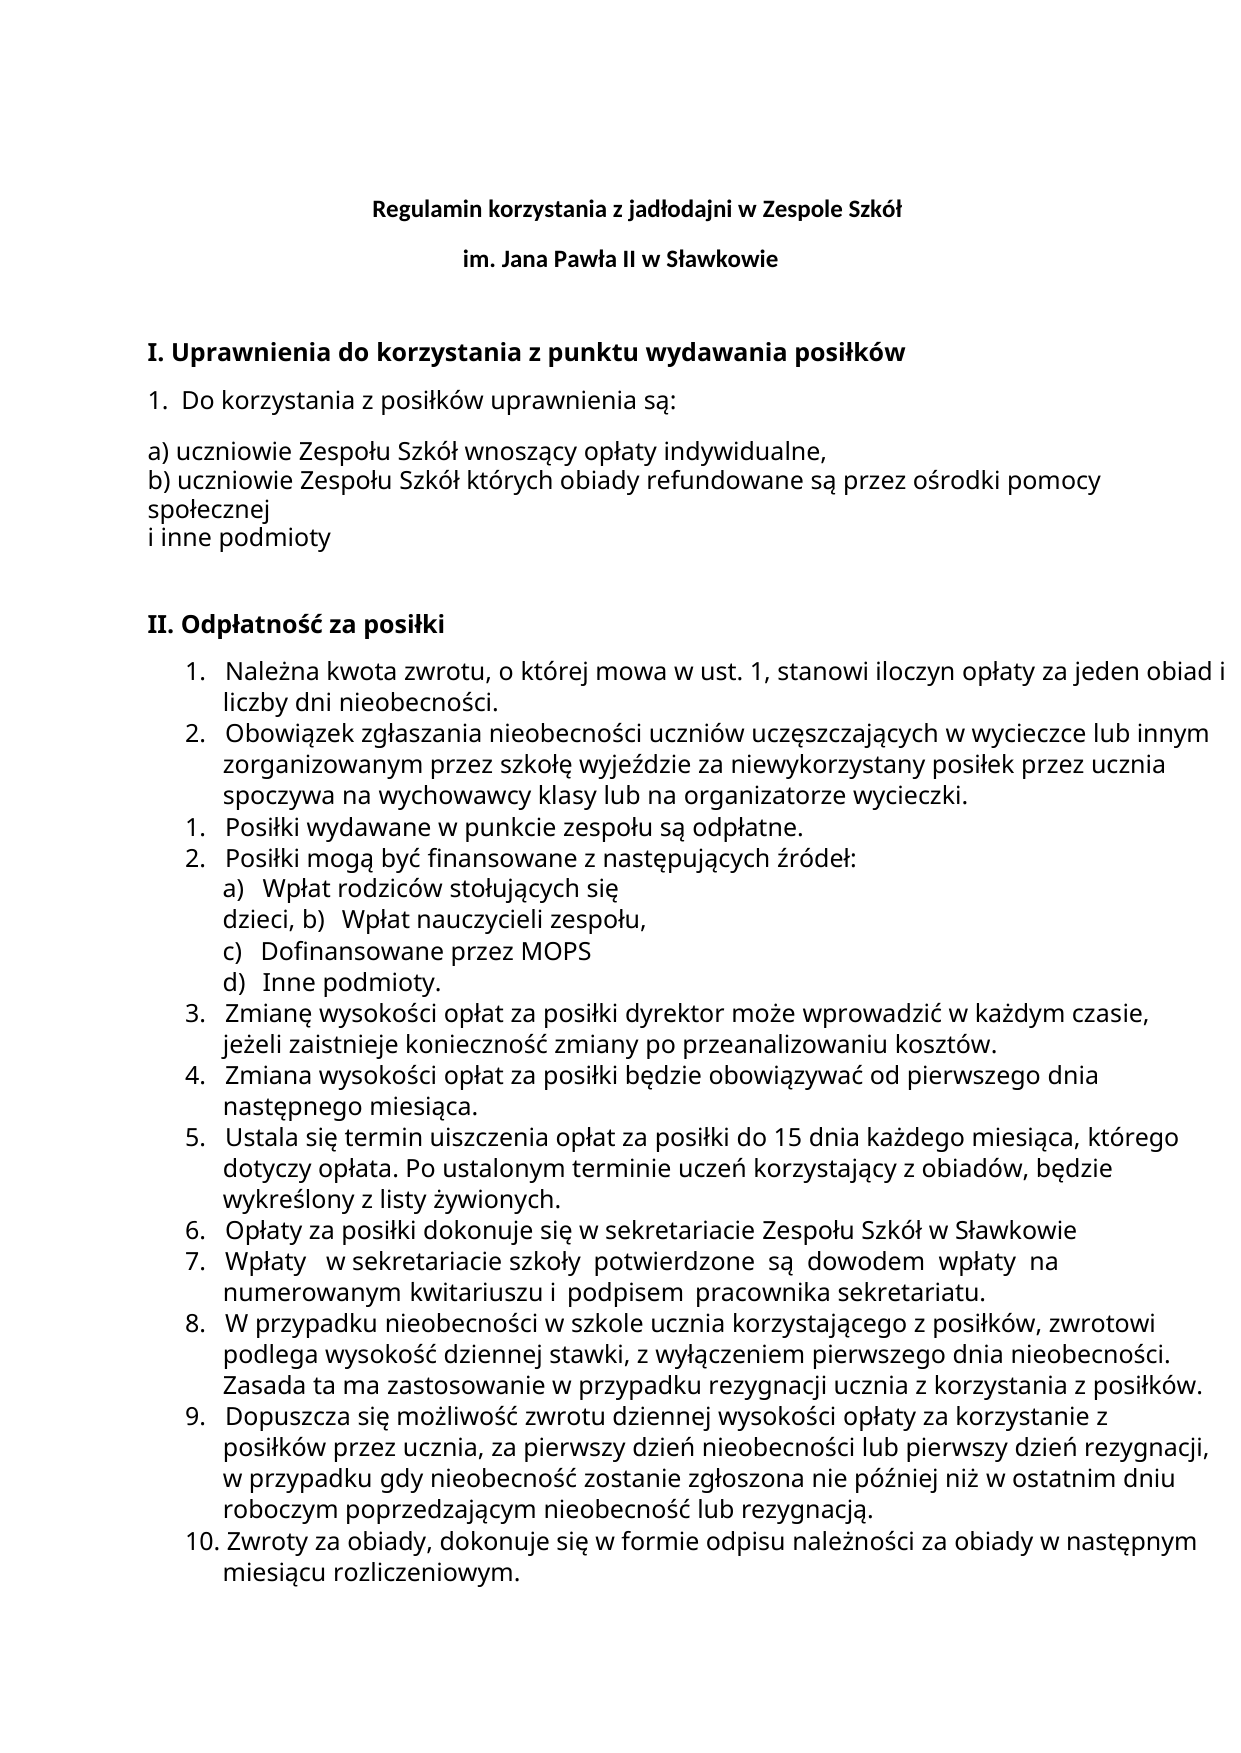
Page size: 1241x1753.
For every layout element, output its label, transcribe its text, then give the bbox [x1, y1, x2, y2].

text I. Uprawnienia do korzystania z punktu wydawania posiłków [147, 323, 1230, 371]
text 1. Należna kwota zwrotu, o której mowa w ust. 1, stanowi iloczyn opłaty za jeden obiad i liczby dni nieobecności. [185, 655, 1230, 717]
text 7. Wpłaty w sekretariacie szkoły potwierdzone są dowodem wpłaty na numerowanym kwitariuszu i podpisem pracownika sekretariatu. [185, 1246, 1230, 1308]
text 9. Dopuszcza się możliwość zwrotu dziennej wysokości opłaty za korzystanie z posiłków przez ucznia, za pierwszy dzień nieobecności lub pierwszy dzień rezygnacji, w przypadku gdy nieobecność zostanie zgłoszona nie później niż w ostatnim dniu roboczym poprzedzającym nieobecność lub rezygnacją. [185, 1401, 1230, 1525]
text 2. Obowiązek zgłaszania nieobecności uczniów uczęszczających w wycieczce lub innym zorganizowanym przez szkołę wyjeździe za niewykorzystany posiłek przez ucznia spoczywa na wychowawcy klasy lub na organizatorze wycieczki. [185, 717, 1230, 811]
text im. Jana Pawła II w Sławkowie [463, 242, 1230, 274]
text Regulamin korzystania z jadłodajni w Zespole Szkół [372, 193, 1230, 224]
text 5. Ustala się termin uiszczenia opłat za posiłki do 15 dnia każdego miesiąca, którego dotyczy opłata. Po ustalonym terminie uczeń korzystający z obiadów, będzie wykreślony z listy żywionych. [185, 1121, 1230, 1214]
text 3. Zmianę wysokości opłat za posiłki dyrektor może wprowadzić w każdym czasie, jeżeli zaistnieje konieczność zmiany po przeanalizowaniu kosztów. [185, 997, 1230, 1059]
text 4. Zmiana wysokości opłat za posiłki będzie obowiązywać od pierwszego dnia następnego miesiąca. [185, 1059, 1230, 1121]
text 10. Zwroty za obiady, dokonuje się w formie odpisu należności za obiady w następnym [185, 1527, 1230, 1556]
text 1. Posiłki wydawane w punkcie zespołu są odpłatne. [185, 813, 1230, 842]
text 2. Posiłki mogą być finansowane z następujących źródeł: [185, 844, 1230, 873]
text 1. Do korzystania z posiłków uprawnienia są: [147, 371, 1230, 419]
text a) uczniowie Zespołu Szkół wnoszący opłaty indywidualne, b) uczniowie Zespołu Szkół których obiady refundowane są przez ośrodki pomocy społecznej i inne podmioty [147, 438, 1230, 553]
text 6. Opłaty za posiłki dokonuje się w sekretariacie Zespołu Szkół w Sławkowie [185, 1214, 1230, 1246]
text d) Inne podmioty. [222, 968, 1230, 997]
text II. Odpłatność za posiłki [147, 610, 1230, 639]
text a) Wpłat rodziców stołujących się dzieci, b) Wpłat nauczycieli zespołu, c) Dofinansowane przez MOPS [222, 873, 651, 966]
text miesiącu rozliczeniowym. [222, 1558, 1230, 1587]
text 8. W przypadku nieobecności w szkole ucznia korzystającego z posiłków, zwrotowi podlega wysokość dziennej stawki, z wyłączeniem pierwszego dnia nieobecności. Zasada ta ma zastosowanie w przypadku rezygnacji ucznia z korzystania z posiłków. [185, 1308, 1230, 1401]
